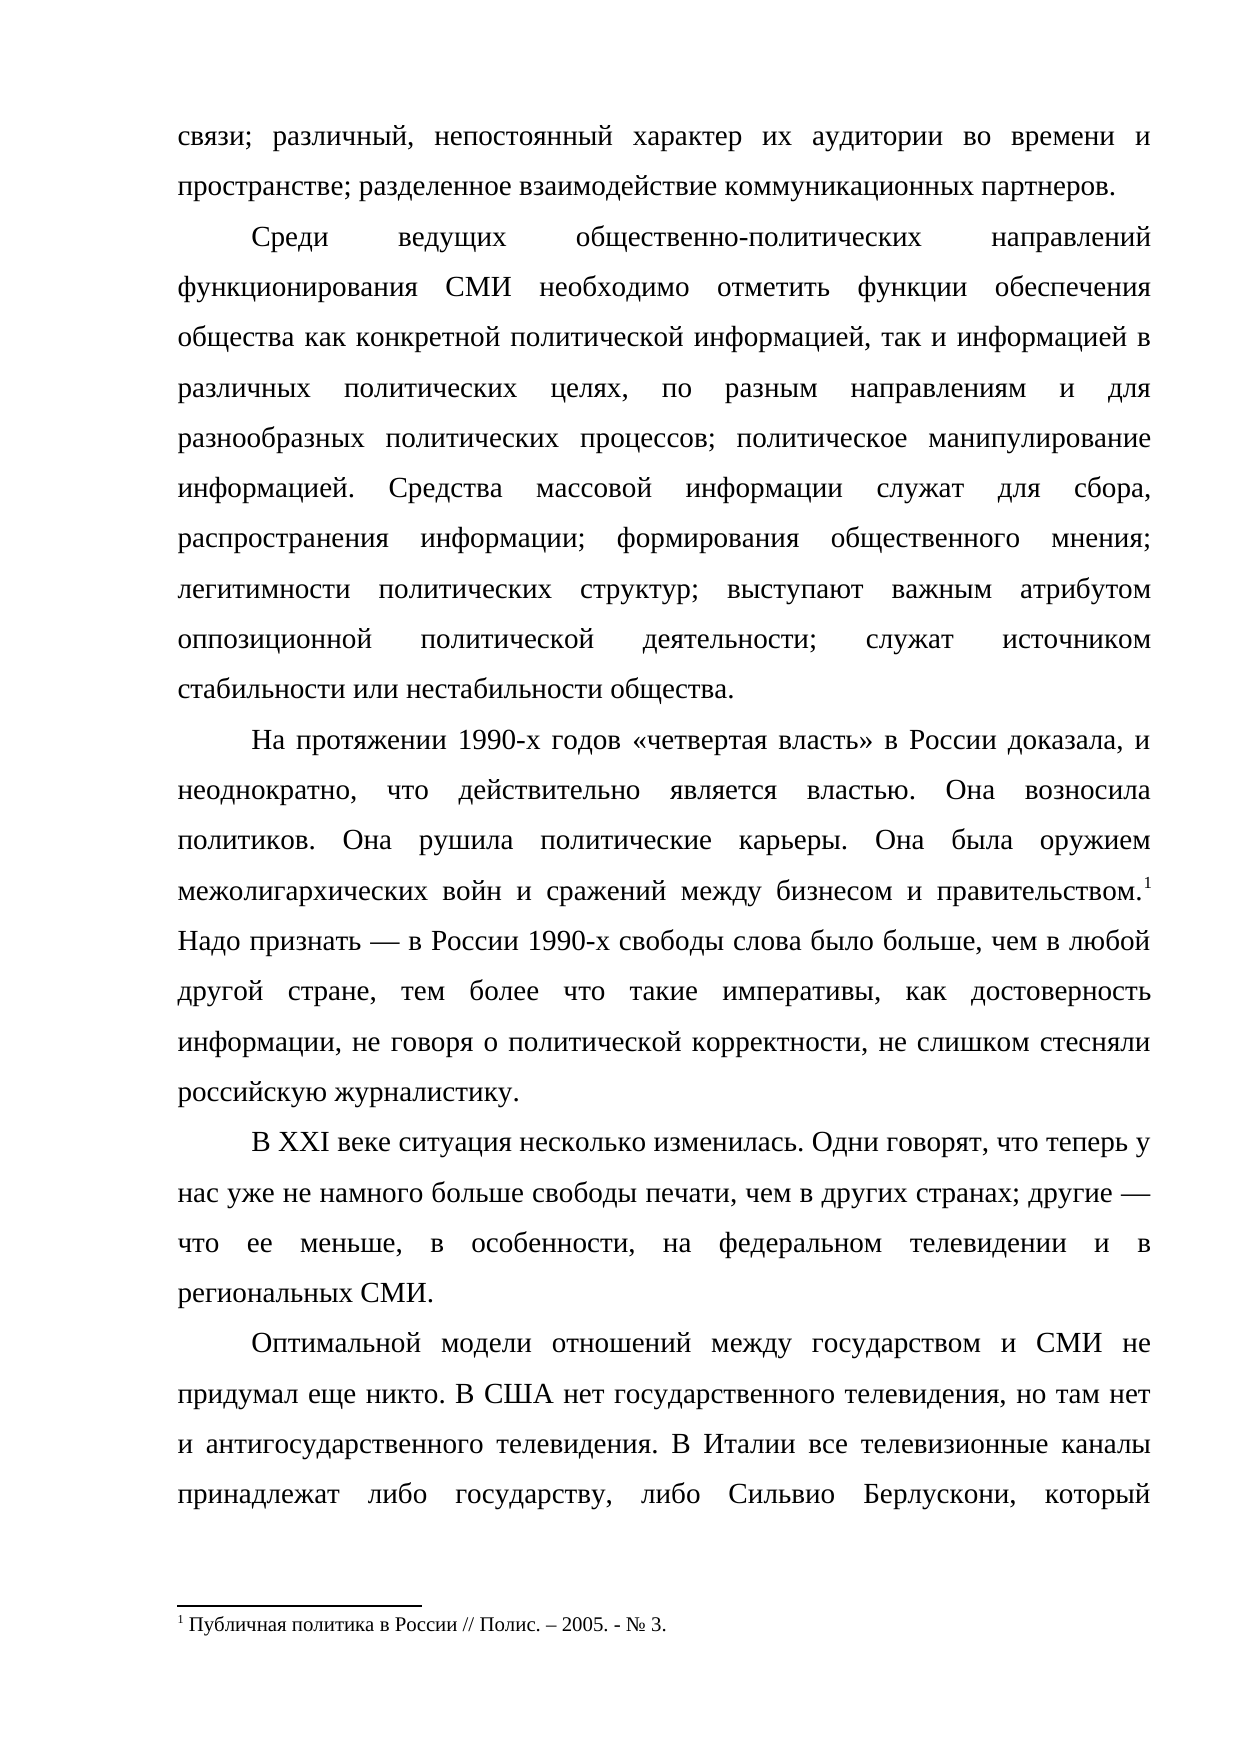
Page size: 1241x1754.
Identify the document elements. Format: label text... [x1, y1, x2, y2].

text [177, 118, 1152, 202]
text Среди ведущих общественно-политических направлений функционирования СМИ необходимо отметить функции обеспечения общества как конкретной политической информацией, так и информацией в различных политических целях, по разным направлениям и для разнообразных политических процессов; политическое манипулирование информацией. Средства массовой информации служат для сбора, распространения информации; формирования общественного мнения; легитимности политических структур; выступают важным атрибутом оппозиционной политической деятельности; служат источником стабильности или нестабильности общества. [177, 219, 1152, 705]
text В XXI веке ситуация несколько изменилась. Одни говорят, что теперь у нас уже не намного больше свободы печати, чем в других странах; другие — что ее меньше, в особенности, на федеральном телевидении и в региональных СМИ. [177, 1124, 1152, 1309]
text На протяжении 1990-х годов «четвертая власть» в России доказала, и неоднократно, что действительно является властью. Она возносила политиков. Она рушила политические карьеры. Она была оружием межолигархических войн и сражений между бизнесом и правительством. Надо признать — в России 1990-х свободы слова было больше, чем в любой другой стране, тем более что такие императивы, как достоверность информации, не говоря о политической корректности, не слишком стесняли российскую журналистику. [177, 722, 1152, 1108]
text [177, 1326, 1152, 1510]
